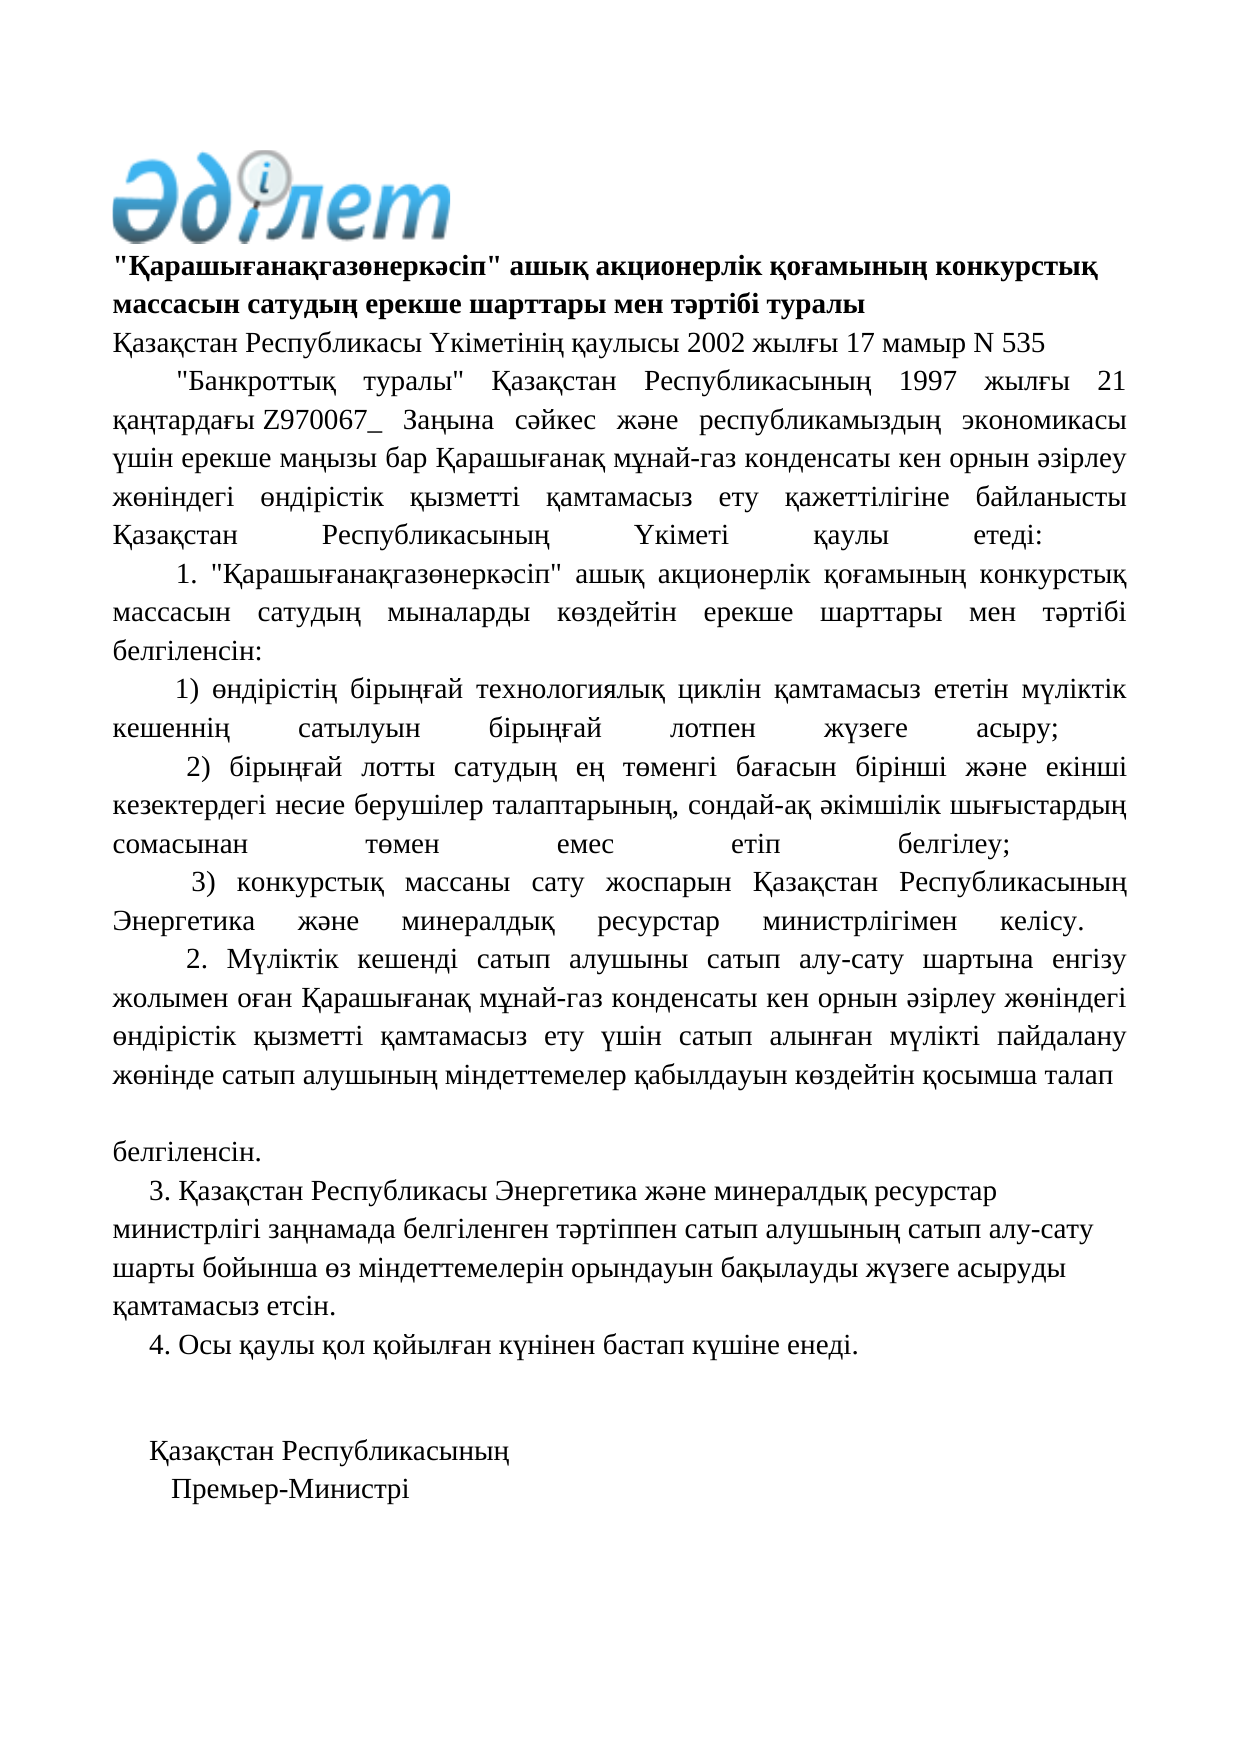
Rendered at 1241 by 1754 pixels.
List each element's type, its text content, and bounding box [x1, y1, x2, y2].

text қамтамасыз етсін. [112, 1288, 1128, 1322]
text 3. Қазақстан Республикасы Энергетика және минералдық ресурстар [112, 1173, 1128, 1206]
text шарты бойынша өз міндеттемелерін орындауын бақылауды жүзеге асыруды [112, 1250, 1128, 1283]
text 4. Осы қаулы қол қойылған күнінен бастап күшіне енеді. [112, 1327, 1128, 1360]
text Қазақстан Республикасы Үкіметінің қаулысы 2002 жылғы 17 мамыр N 535 [112, 325, 1128, 358]
text "Банкроттық туралы" Қазақстан Республикасының 1997 жылғы 21 қаңтардағы Z970067_ Заңына сәйкес және республикамыздың экономикасы үшін ерекше маңызы бар Қарашығанақ мұнай-газ конденсаты кен орнын әзірлеу жөніндегі өндірістік қызметті қамтамасыз ету қажеттілігіне байланысты Қазақстан Республикасының Үкіметі қаулы етеді: 1. "Қарашығанақгазөнеркәсіп" ашық акционерлік қоғамының конкурстық массасын сатудың мыналарды көздейтін ерекше шарттары мен тәртібі белгіленсін: 1) өндірістің бірыңғай технологиялық циклін қамтамасыз ететін мүліктік кешеннің сатылуын бірыңғай лотпен жүзеге асыру; 2) бірыңғай лотты сатудың ең төменгі бағасын бірінші және екінші кезектердегі несие берушілер талаптарының, сондай-ақ әкімшілік шығыстардың сомасынан төмен емес етіп белгілеу; 3) конкурстық массаны сату жоспарын Қазақстан Республикасының Энергетика және минералдық ресурстар министрлігімен келісу. 2. Мүліктік кешенді сатып алушыны сатып алу-сату шартына енгізу жолымен оған Қарашығанақ мұнай-газ конденсаты кен орнын әзірлеу жөніндегі өндірістік қызметті қамтамасыз ету үшін сатып алынған мүлікті пайдалану жөнінде сатып алушының міндеттемелер қабылдауын көздейтін қосымша талап [112, 363, 1128, 1091]
text белгіленсін. [112, 1134, 1128, 1168]
text Премьер-Министрі [112, 1471, 1128, 1505]
text Қазақстан Республикасының [112, 1433, 1128, 1466]
picture [112, 150, 451, 244]
text министрлігі заңнамада белгіленген тәртіппен сатып алушының сатып алу-сату [112, 1211, 1128, 1245]
text "Қарашығанақгазөнеркәсіп" ашық акционерлік қоғамының конкурстық массасын сатудың ерекше шарттары мен тәртібі туралы [112, 248, 1128, 320]
